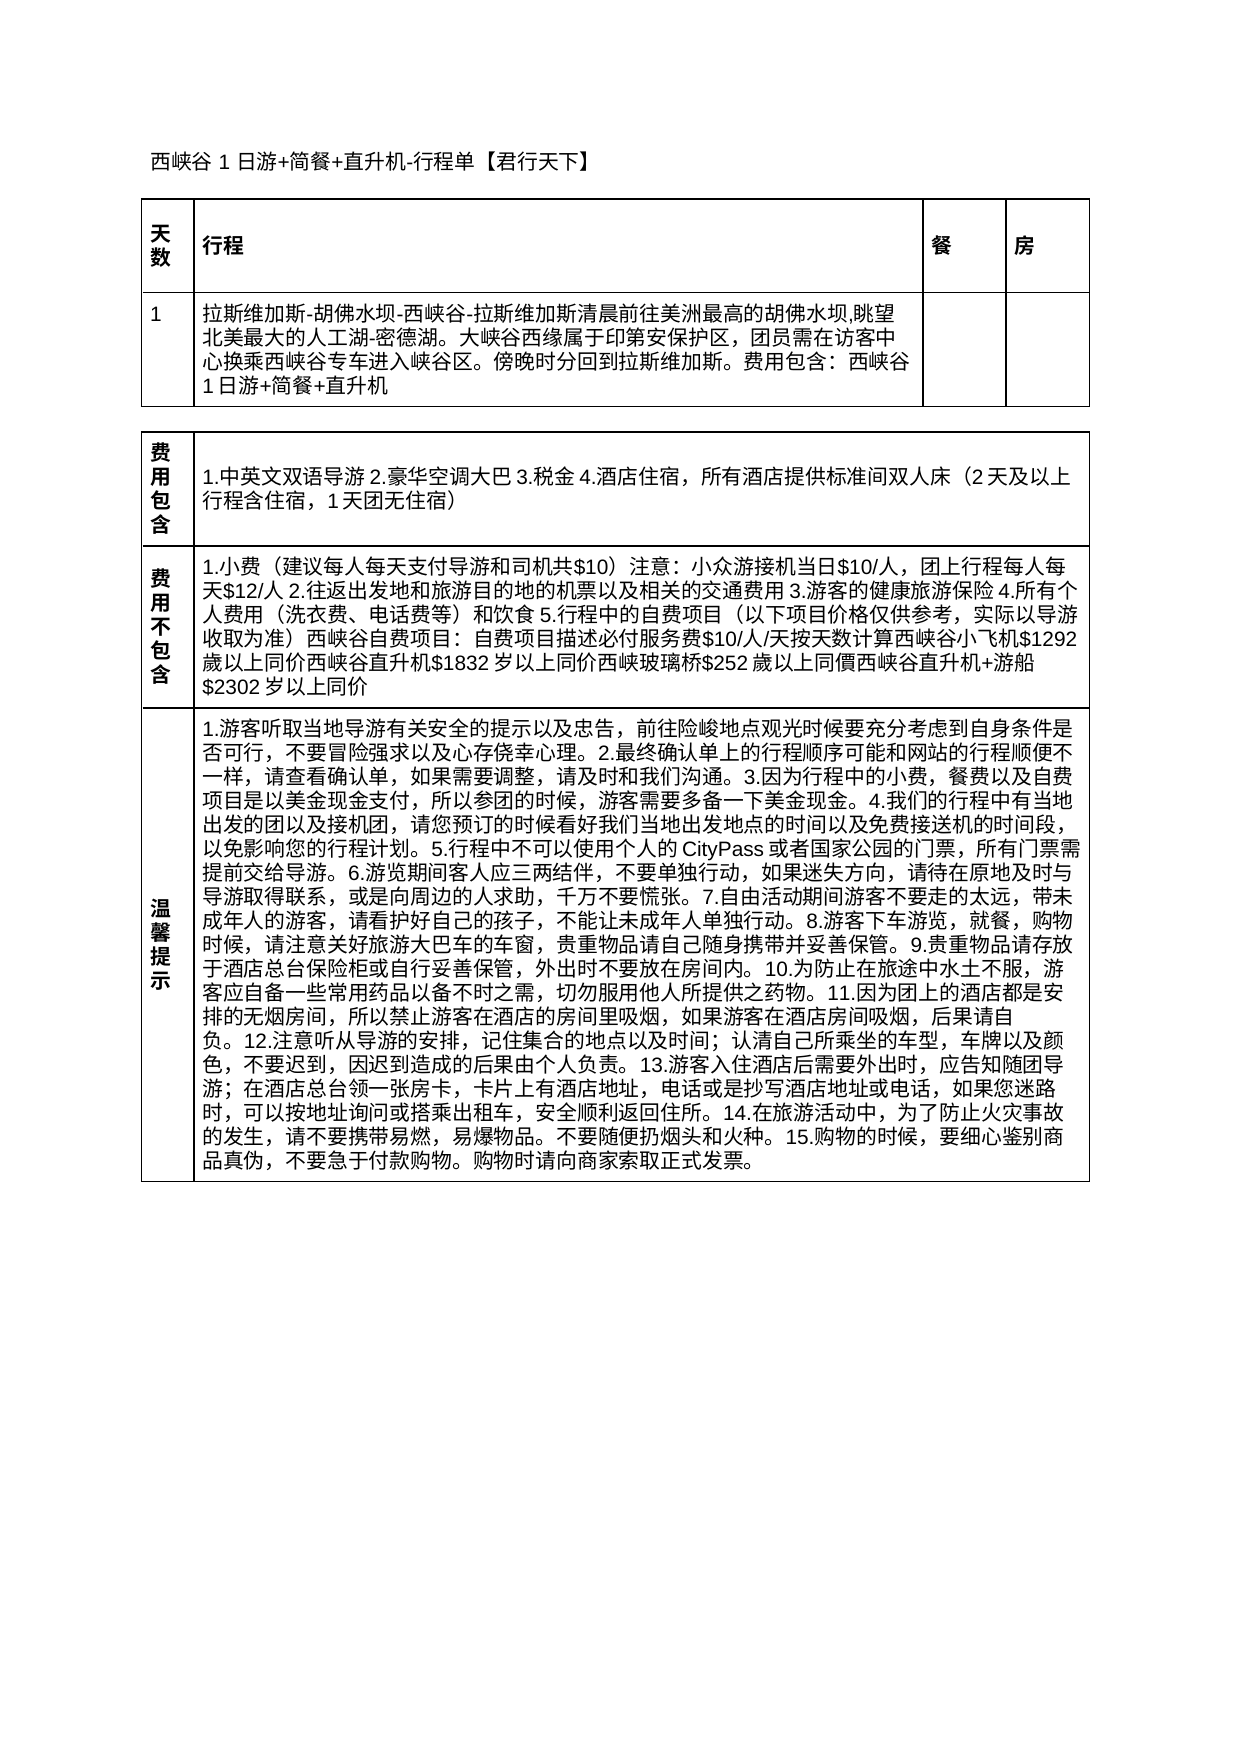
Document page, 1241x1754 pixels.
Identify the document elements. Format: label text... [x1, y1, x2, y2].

table_header 费用包含 [142, 433, 193, 545]
table_header 行程 [195, 200, 922, 292]
table_header 房 [1007, 200, 1089, 292]
table_cell 温馨提示 [142, 708, 193, 1181]
table_header 1.中英文双语导游2.豪华空调大巴3.税金4.酒店住宿，所有酒店提供标准间双人床（2天及以上行程含住宿，1天团无住宿） [195, 433, 1089, 545]
table_cell [1007, 293, 1089, 406]
table_header 天数 [142, 200, 193, 292]
table_cell [924, 293, 1005, 406]
table_cell 1.游客听取当地导游有关安全的提示以及忠告，前往险峻地点观光时候要充分考虑到自身条件是否可行，不要冒险强求以及心存侥幸心理。2.最终确认单上的行程顺序可能和网站的行程顺便不一样，请查看确认单，如果需要调整，请及时和我们沟通。3.因为行程中的小费，餐费以及自费项目是以美金现金支付，所以参团的时候，游客需要多备一下美金现金。4.我们的行程中有当地出发的团以及接机团，请您预订的时候看好我们当地出发地点的时间以及免费接送机的时间段，以免影响您的行程计划。5.行程中不可以使用个人的CityPass或者国家公园的门票，所有门票需提前交给导游。6.游览期间客人应三两结伴，不要单独行动，如果迷失方向，请待在原地及时与导游取得联系，或是向周边的人求助，千万不要慌张。7.自由活动期间游客不要走的太远，带未成年人的游客，请看护好自己的孩子，不能让未成年人单独行动。8.游客下车游览，就餐，购物时候，请注意关好旅游大巴车的车窗，贵重物品请自己随身携带并妥善保管。9.贵重物品请存放于酒店总台保险柜或自行妥善保管，外出时不要放在房间内。10.为防止在旅途中水土不服，游客应自备一些常用药品以备不时之需，切勿服用他人所提供之药物。11.因为团上的酒店都是安排的无烟房间，所以禁止游客在酒店的房间里吸烟，如果游客在酒店房间吸烟，后果请自负。12.注意听从导游的安排，记住集合的地点以及时间；认清自己所乘坐的车型，车牌以及颜色，不要迟到，因迟到造成的后果由个人负责。13.游客入住酒店后需要外出时，应告知随团导游；在酒店总台领一张房卡，卡片上有酒店地址，电话或是抄写酒店地址或电话，如果您迷路时，可以按地址询问或搭乘出租车，安全顺利返回住所。14.在旅游活动中，为了防止火灾事故的发生，请不要携带易燃，易爆物品。不要随便扔烟头和火种。15.购物的时候，要细心鉴别商品真伪，不要急于付款购物。购物时请向商家索取正式发票。 [195, 709, 1089, 1181]
table_cell 1 [142, 293, 193, 406]
table_header 餐 [924, 200, 1005, 292]
table_cell 1.小费（建议每人每天支付导游和司机共$10）注意：小众游接机当日$10/人，团上行程每人每天$12/人2.往返出发地和旅游目的地的机票以及相关的交通费用3.游客的健康旅游保险4.所有个人费用（洗衣费、电话费等）和饮食5.行程中的自费项目（以下项目价格仅供参考，实际以导游收取为准）西峡谷自费项目：自费项目描述必付服务费$10/人/天按天数计算西峡谷小飞机$1292歲以上同价西峡谷直升机$1832岁以上同价西峡玻璃桥$252歲以上同價西峡谷直升机+游船$2302岁以上同价 [195, 547, 1089, 707]
text 西峡谷 1 日游+简餐+直升机-行程单【君行天下】 [150, 150, 1090, 174]
table_cell 拉斯维加斯-胡佛水坝-西峡谷-拉斯维加斯清晨前往美洲最高的胡佛水坝,眺望北美最大的人工湖-密德湖。大峡谷西缘属于印第安保护区，团员需在访客中心换乘西峡谷专车进入峡谷区。傍晚时分回到拉斯维加斯。费用包含：西峡谷1日游+简餐+直升机 [195, 293, 922, 406]
table_cell 费用不包含 [142, 546, 193, 707]
